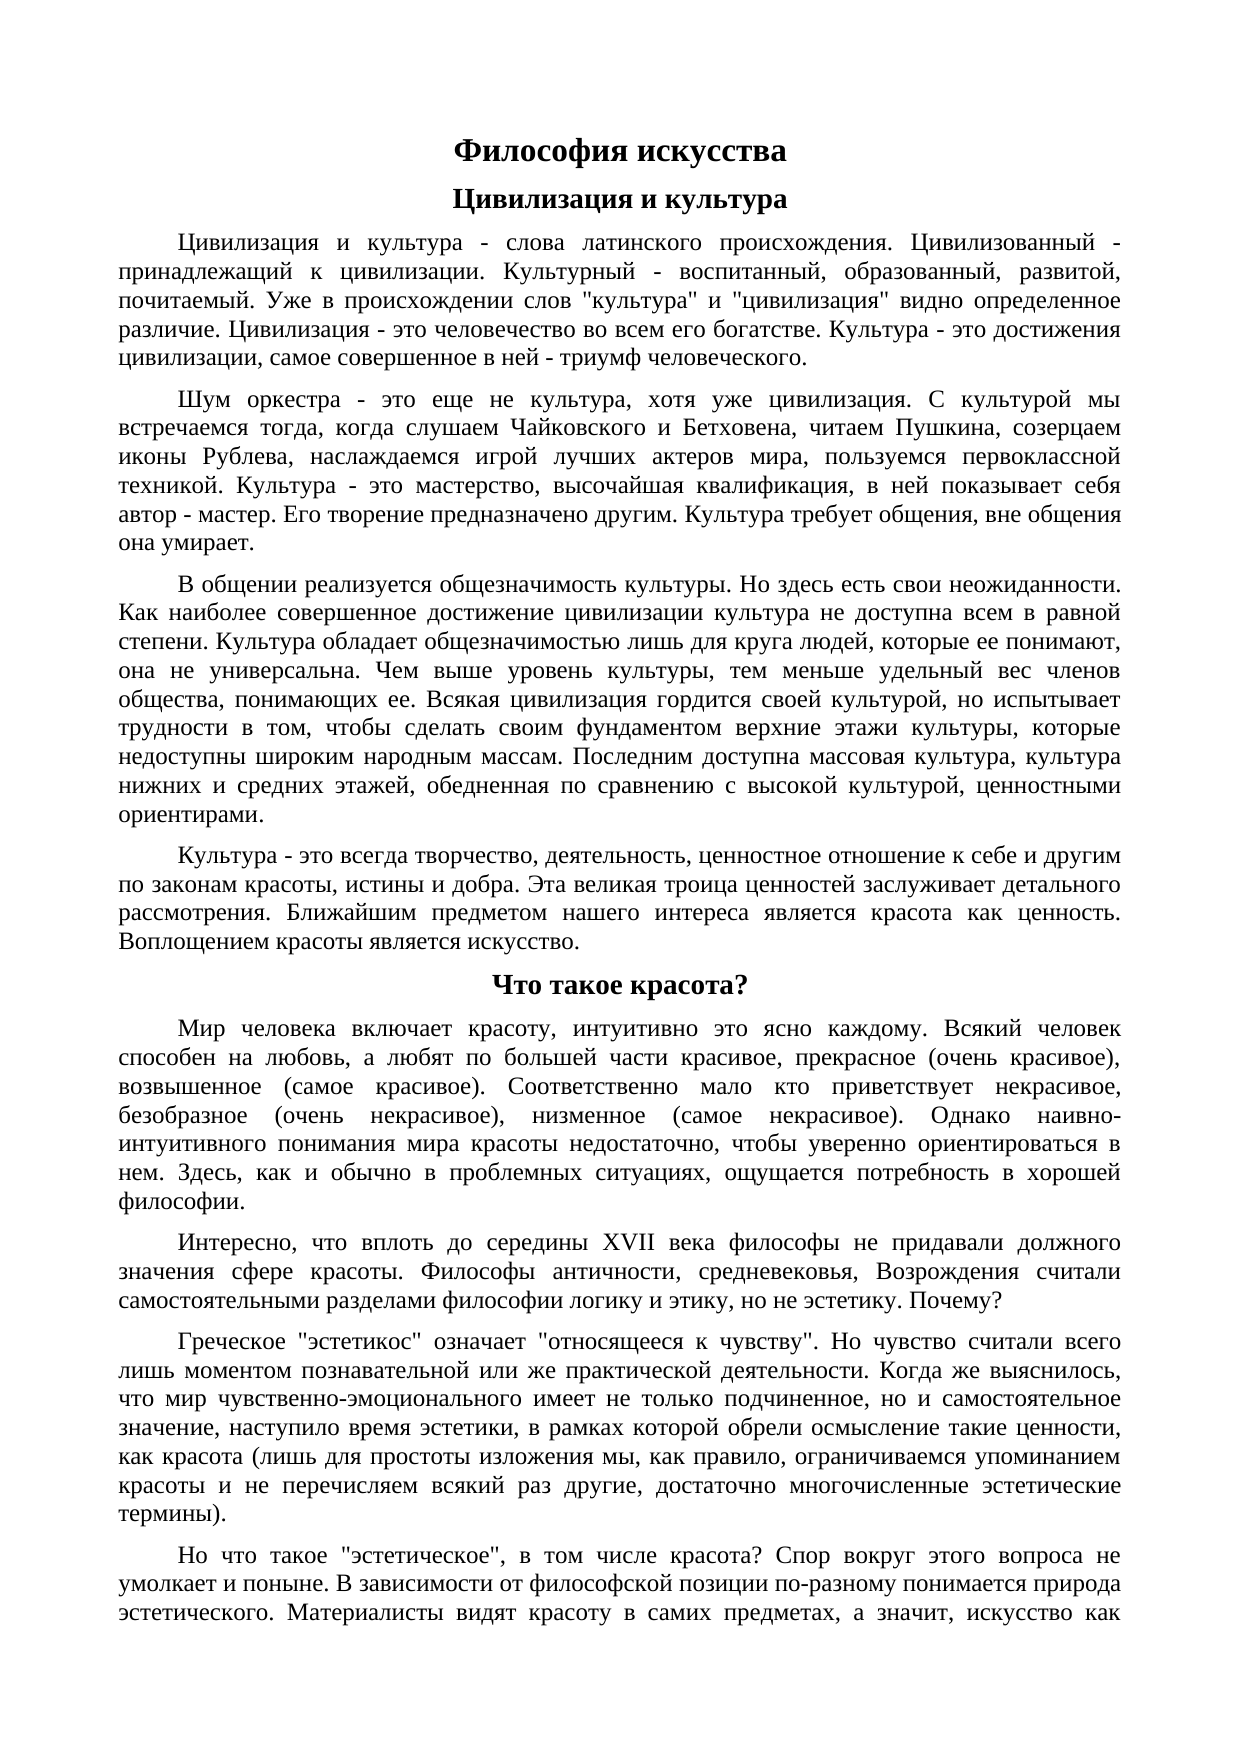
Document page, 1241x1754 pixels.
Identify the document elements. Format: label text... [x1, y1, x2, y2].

text Философия искусства [118, 131, 1122, 169]
text Цивилизация и культура [118, 181, 1122, 215]
text Мир человека включает красоту, интуитивно это ясно каждому. Всякий человек способен на любовь, а любят по большей части красивое, прекрасное (очень красивое), возвышенное (самое красивое). Соответственно мало кто приветствует некрасивое, безобразное (очень некрасивое), низменное (самое некрасивое). Однако наивно-интуитивного понимания мира красоты недостаточно, чтобы уверенно ориентироваться в нем. Здесь, как и обычно в проблемных ситуациях, ощущается потребность в хорошей философии. [118, 1013, 1122, 1215]
text Греческое "эстетикос" означает "относящееся к чувству". Но чувство считали всего лишь моментом познавательной или же практической деятельности. Когда же выяснилось, что мир чувственно-эмоционального имеет не только подчиненное, но и самостоятельное значение, наступило время эстетики, в рамках которой обрели осмысление такие ценности, как красота (лишь для простоты изложения мы, как правило, ограничиваемся упоминанием красоты и не перечисляем всякий раз другие, достаточно многочисленные эстетические термины). [118, 1326, 1122, 1527]
text Культура - это всегда творчество, деятельность, ценностное отношение к себе и другим по законам красоты, истины и добра. Эта великая троица ценностей заслуживает детального рассмотрения. Ближайшим предметом нашего интереса является красота как ценность. Воплощением красоты является искусство. [118, 840, 1122, 955]
text В общении реализуется общезначимость культуры. Но здесь есть свои неожиданности. Как наиболее совершенное достижение цивилизации культура не доступна всем в равной степени. Культура обладает общезначимостью лишь для круга людей, которые ее понимают, она не универсальна. Чем выше уровень культуры, тем меньше удельный вес членов общества, понимающих ее. Всякая цивилизация гордится своей культурой, но испытывает трудности в том, чтобы сделать своим фундаментом верхние этажи культуры, которые недоступны широким народным массам. Последним доступна массовая культура, культура нижних и средних этажей, обедненная по сравнению с высокой культурой, ценностными ориентирами. [118, 569, 1122, 827]
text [118, 1540, 1122, 1626]
text Цивилизация и культура - слова латинского происхождения. Цивилизованный - принадлежащий к цивилизации. Культурный - воспитанный, образованный, развитой, почитаемый. Уже в происхождении слов "культура" и "цивилизация" видно определенное различие. Цивилизация - это человечество во всем его богатстве. Культура - это достижения цивилизации, самое совершенное в ней - триумф человеческого. [118, 227, 1122, 371]
text Интересно, что вплоть до середины XVII века философы не придавали должного значения сфере красоты. Философы античности, средневековья, Возрождения считали самостоятельными разделами философии логику и этику, но не эстетику. Почему? [118, 1227, 1122, 1313]
text Что такое красота? [118, 967, 1122, 1001]
text Шум оркестра - это еще не культура, хотя уже цивилизация. С культурой мы встречаемся тогда, когда слушаем Чайковского и Бетховена, читаем Пушкина, созерцаем иконы Рублева, наслаждаемся игрой лучших актеров мира, пользуемся первоклассной техникой. Культура - это мастерство, высочайшая квалификация, в ней показывает себя автор - мастер. Его творение предназначено другим. Культура требует общения, вне общения она умирает. [118, 384, 1122, 556]
